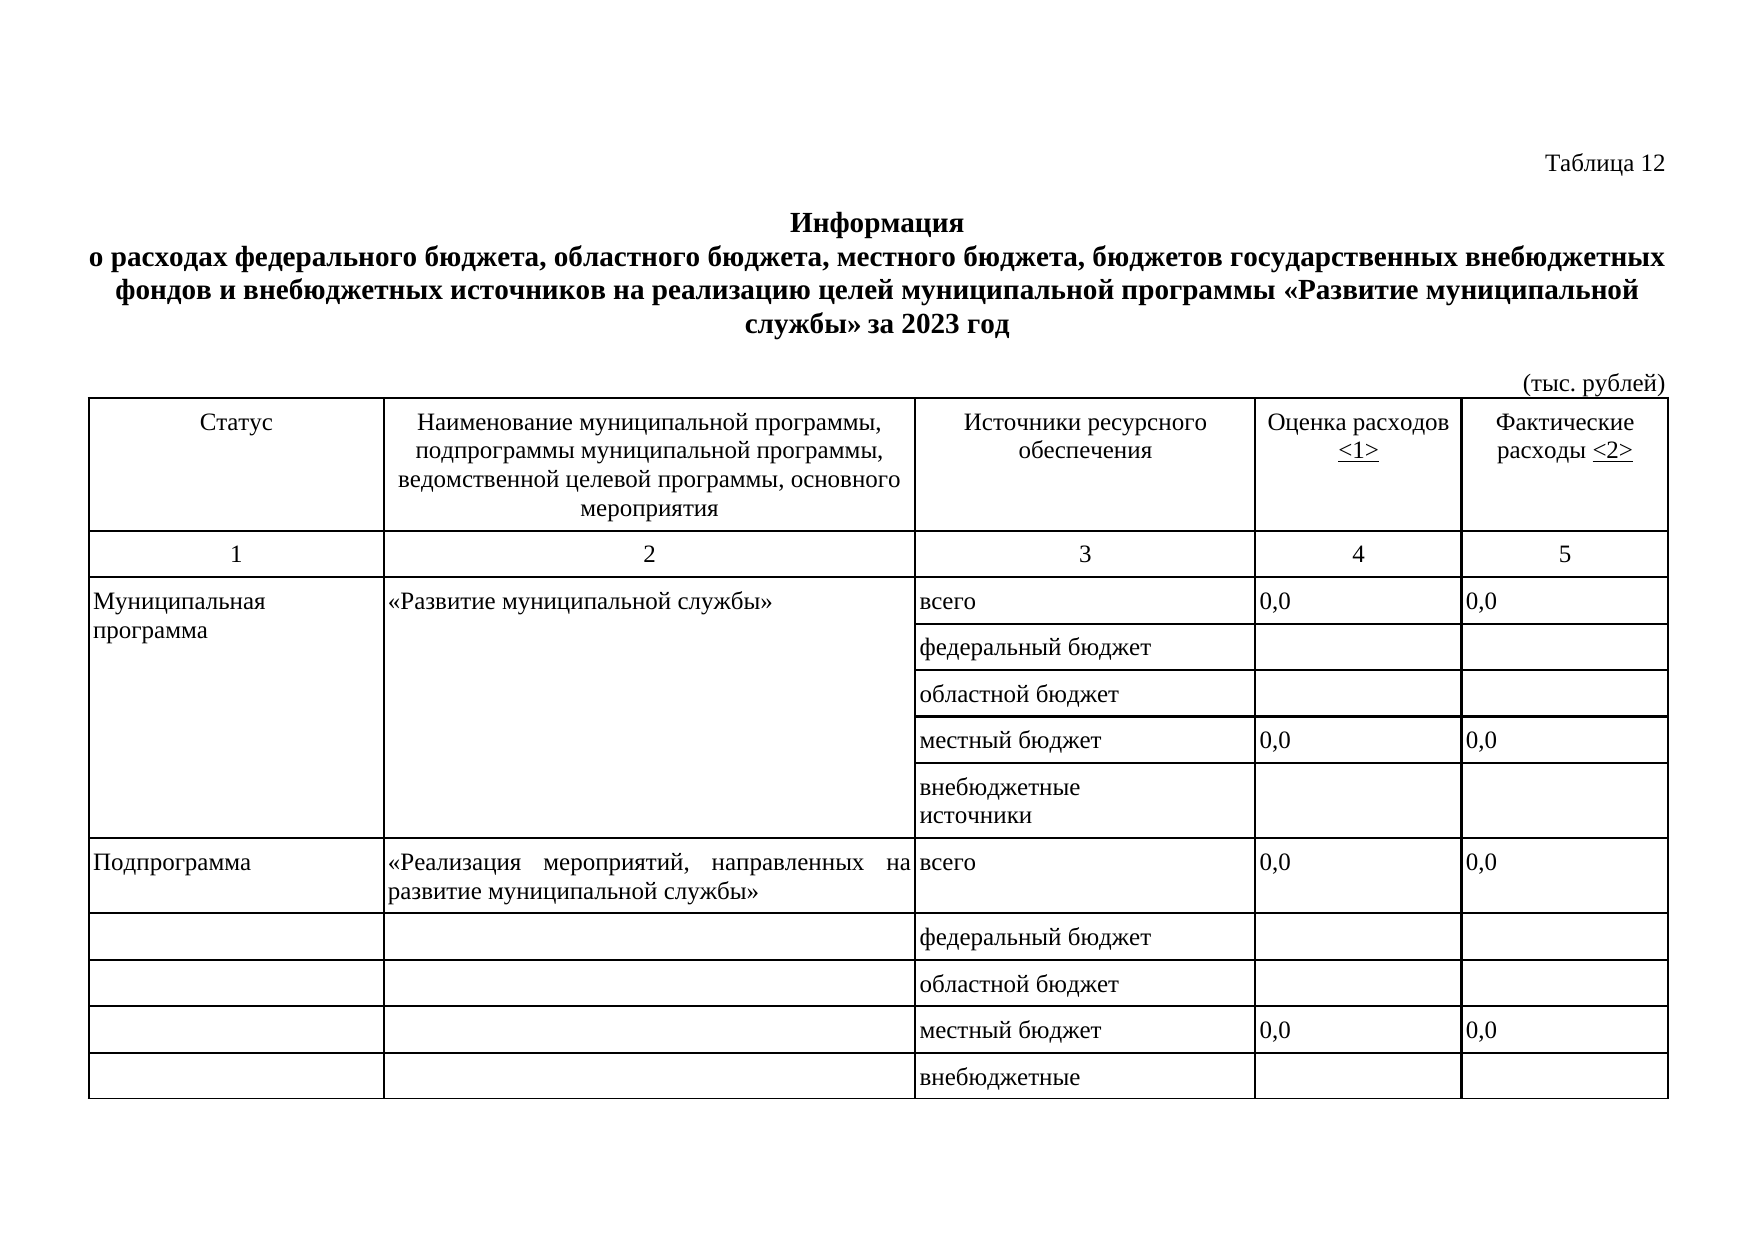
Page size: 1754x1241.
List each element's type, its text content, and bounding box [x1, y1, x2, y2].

table_cell [1256, 914, 1460, 959]
table_cell федеральный бюджет [916, 625, 1254, 669]
table_cell [90, 1054, 383, 1098]
table_cell [385, 914, 914, 959]
table_cell 0,0 [1463, 1007, 1667, 1052]
table_cell 0,0 [1256, 578, 1460, 622]
table_cell [90, 961, 383, 1005]
table_cell [1256, 961, 1460, 1005]
table_cell 3 [916, 532, 1254, 576]
table_cell [1463, 914, 1667, 959]
table_header Наименование муниципальной программы, подпрограммы муниципальной программы, ведомственной целевой программы, основного мероприятия [385, 399, 914, 529]
table_cell [385, 1054, 914, 1098]
table_cell Муниципальная программа [90, 578, 383, 837]
table_cell всего [916, 578, 1254, 622]
table_header Оценка расходов <1> [1256, 399, 1460, 529]
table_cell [916, 1054, 1254, 1098]
table_cell [385, 1007, 914, 1052]
table_cell 0,0 [1256, 839, 1460, 912]
table_cell [1463, 764, 1667, 837]
table_cell [1463, 1054, 1667, 1098]
table_header Источники ресурсного обеспечения [916, 399, 1254, 529]
text Информация [89, 205, 1665, 239]
table_cell областной бюджет [916, 961, 1254, 1005]
table_cell [1256, 1054, 1460, 1098]
table_cell Подпрограмма [90, 839, 383, 912]
table_cell 0,0 [1256, 1007, 1460, 1052]
table_cell [1256, 764, 1460, 837]
table_cell областной бюджет [916, 671, 1254, 715]
text Таблица 12 [89, 148, 1665, 176]
table_cell [1256, 671, 1460, 715]
table_cell [1463, 671, 1667, 715]
table_cell [1463, 625, 1667, 669]
table_cell 0,0 [1463, 718, 1667, 762]
table_cell 5 [1463, 532, 1667, 576]
text (тыс. рублей) [89, 368, 1665, 397]
table_cell всего [916, 839, 1254, 912]
table_cell 1 [90, 532, 383, 576]
table_cell 4 [1256, 532, 1460, 576]
table_cell 2 [385, 532, 914, 576]
table_cell [1256, 625, 1460, 669]
table_cell внебюджетные источники [916, 764, 1254, 837]
table_cell федеральный бюджет [916, 914, 1254, 959]
table_header Фактические расходы <2> [1463, 399, 1667, 529]
table_cell 0,0 [1463, 578, 1667, 622]
table_cell 0,0 [1463, 839, 1667, 912]
table_header Статус [90, 399, 383, 529]
table_cell [1463, 961, 1667, 1005]
table_cell [385, 961, 914, 1005]
text о расходах федерального бюджета, областного бюджета, местного бюджета, бюджетов государственных внебюджетных фондов и внебюджетных источников на реализацию целей муниципальной программы «Развитие муниципальной службы» за 2023 год [89, 239, 1665, 339]
table_cell 0,0 [1256, 718, 1460, 762]
table_cell местный бюджет [916, 718, 1254, 762]
table_cell «Развитие муниципальной службы» [385, 578, 914, 837]
table_cell «Реализация мероприятий, направленных на развитие муниципальной службы» [385, 839, 914, 912]
table_cell [90, 1007, 383, 1052]
table_cell [90, 914, 383, 959]
table_cell местный бюджет [916, 1007, 1254, 1052]
